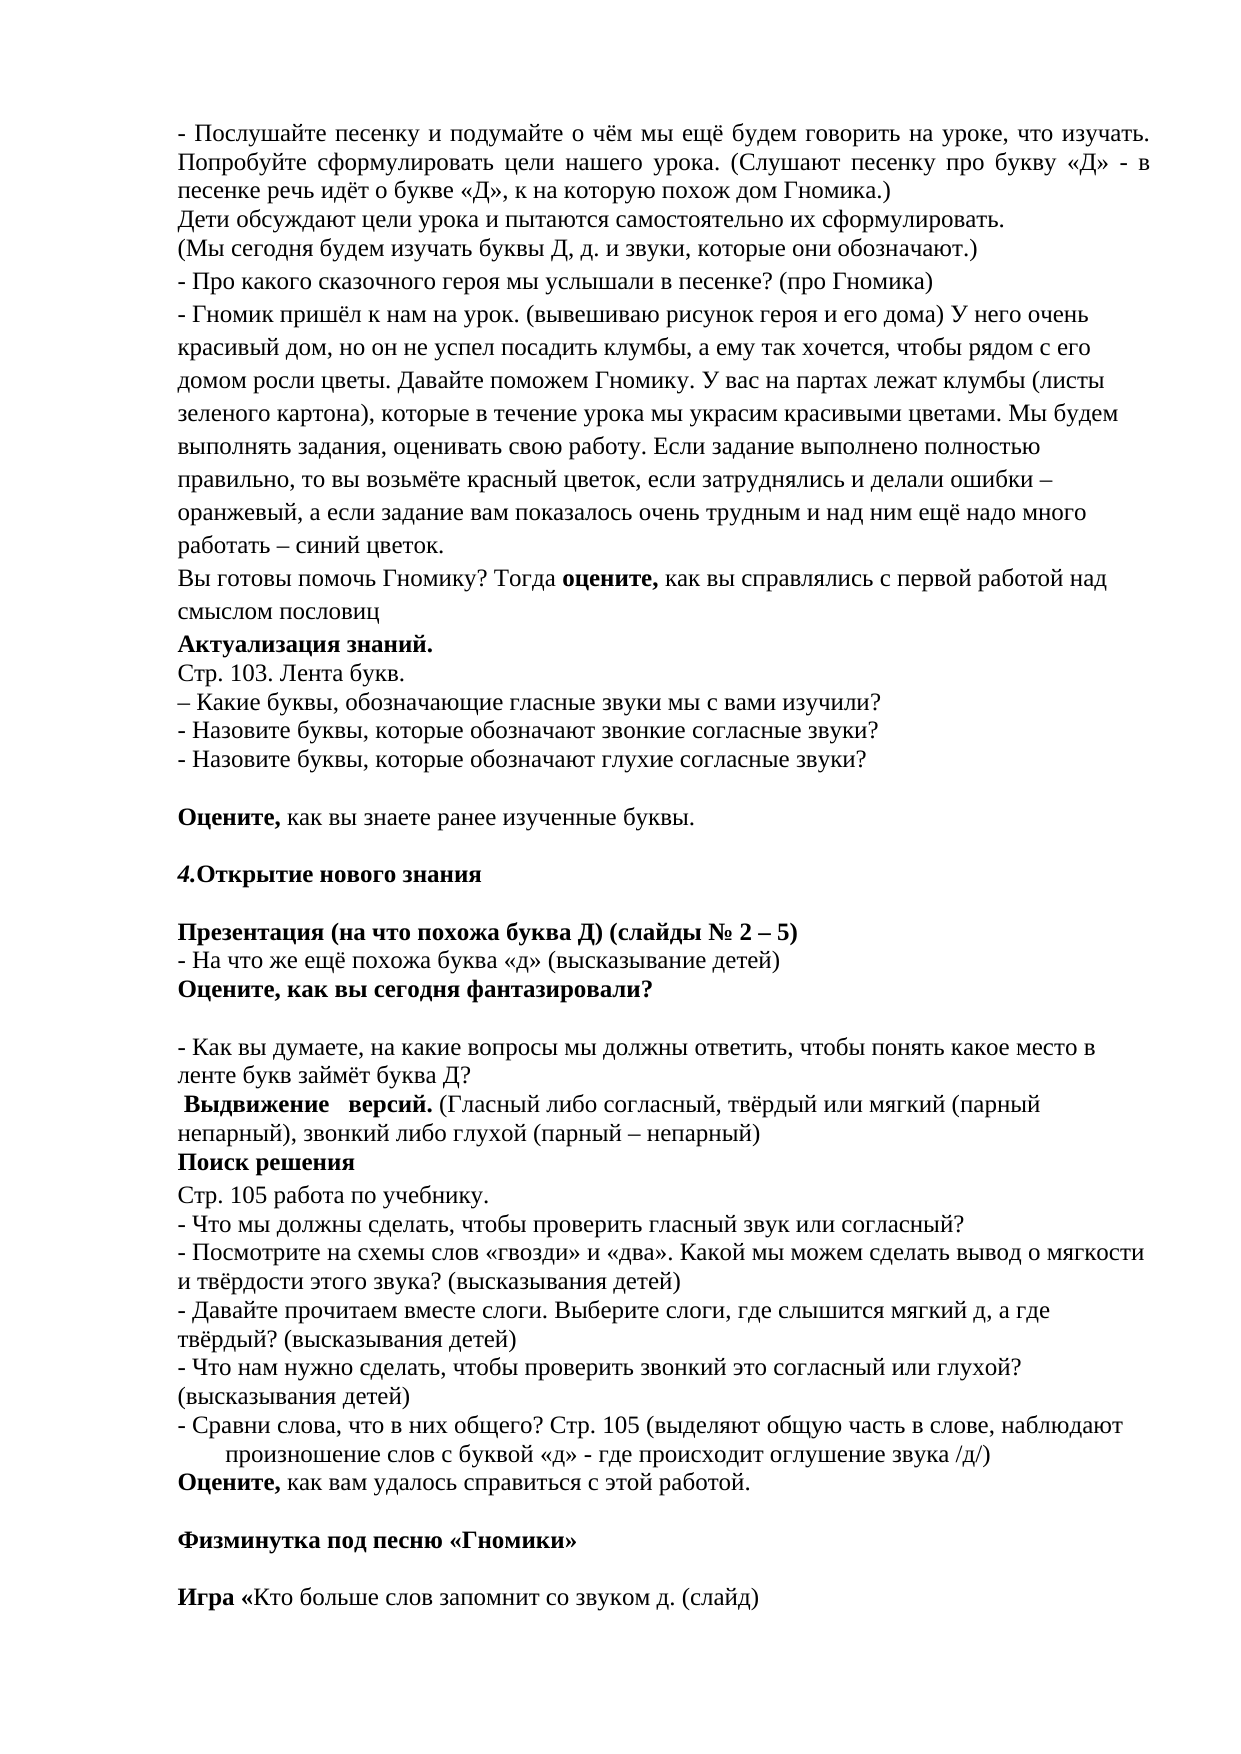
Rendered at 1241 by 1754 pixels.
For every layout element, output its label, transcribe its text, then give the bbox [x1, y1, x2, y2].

text Презентация (на что похожа буква Д) (слайды № 2 – 5) [177, 917, 1152, 946]
text Дети обсуждают цели урока и пытаются самостоятельно их сформулировать. [177, 204, 1152, 233]
text - Что нам нужно сделать, чтобы проверить звонкий это согласный или глухой? (высказывания детей) [177, 1352, 1152, 1410]
text Вы готовы помочь Гномику? Тогда оцените, как вы справлялись с первой работой над смыслом пословиц [177, 563, 1152, 625]
text Оцените, как вам удалось справиться с этой работой. [177, 1467, 1152, 1496]
text 4.Открытие нового знания [177, 859, 1152, 888]
text - Как вы думаете, на какие вопросы мы должны ответить, чтобы понять какое место в ленте букв займёт буква Д? [177, 1032, 1152, 1089]
text - Давайте прочитаем вместе слоги. Выберите слоги, где слышится мягкий д, а где твёрдый? (высказывания детей) [177, 1295, 1152, 1352]
text Актуализация знаний. [177, 629, 1152, 658]
text - Сравни слова, что в них общего? Стр. 105 (выделяют общую часть в слове, наблюдают произношение слов с буквой «д» - где происходит оглушение звука /д/) [177, 1410, 1152, 1467]
text - Гномик пришёл к нам на урок. (вывешиваю рисунок героя и его дома) У него очень красивый дом, но он не успел посадить клумбы, а ему так хочется, чтобы рядом с его домом росли цветы. Давайте поможем Гномику. У вас на партах лежат клумбы (листы зеленого картона), которые в течение урока мы украсим красивыми цветами. Мы будем выполнять задания, оценивать свою работу. Если задание выполнено полностью правильно, то вы возьмёте красный цветок, если затруднялись и делали ошибки – оранжевый, а если задание вам показалось очень трудным и над ним ещё надо много работать – синий цветок. [177, 299, 1152, 559]
text Стр. 103. Лента букв. [177, 658, 1152, 687]
text Оцените, как вы сегодня фантазировали? [177, 974, 1152, 1003]
text Игра «Кто больше слов запомнит со звуком д. (слайд) [177, 1582, 1152, 1611]
text Выдвижение версий. (Гласный либо согласный, твёрдый или мягкий (парный непарный), звонкий либо глухой (парный – непарный) [177, 1089, 1152, 1147]
text - Послушайте песенку и подумайте о чём мы ещё будем говорить на уроке, что изучать. Попробуйте сформулировать цели нашего урока. (Слушают песенку про букву «Д» - в песенке речь идёт о букве «Д», к на которую похож дом Гномика.) [177, 118, 1152, 204]
text - Что мы должны сделать, чтобы проверить гласный звук или согласный? [177, 1209, 1152, 1237]
text - На что же ещё похожа буква «д» (высказывание детей) [177, 946, 1152, 974]
text Оцените, как вы знаете ранее изученные буквы. [177, 802, 1152, 831]
text – Какие буквы, обозначающие гласные звуки мы с вами изучили? [177, 687, 1152, 716]
text - Про какого сказочного героя мы услышали в песенке? (про Гномика) [177, 266, 1152, 295]
text - Назовите буквы, которые обозначают звонкие согласные звуки? [177, 716, 1152, 744]
text (Мы сегодня будем изучать буквы Д, д. и звуки, которые они обозначают.) [177, 233, 1152, 262]
text Физминутка под песню «Гномики» [177, 1525, 1152, 1554]
text - Назовите буквы, которые обозначают глухие согласные звуки? [177, 744, 1152, 773]
text Поиск решения [177, 1147, 1152, 1176]
text Стр. 105 работа по учебнику. [177, 1180, 1152, 1209]
text - Посмотрите на схемы слов «гвозди» и «два». Какой мы можем сделать вывод о мягкости и твёрдости этого звука? (высказывания детей) [177, 1237, 1152, 1295]
